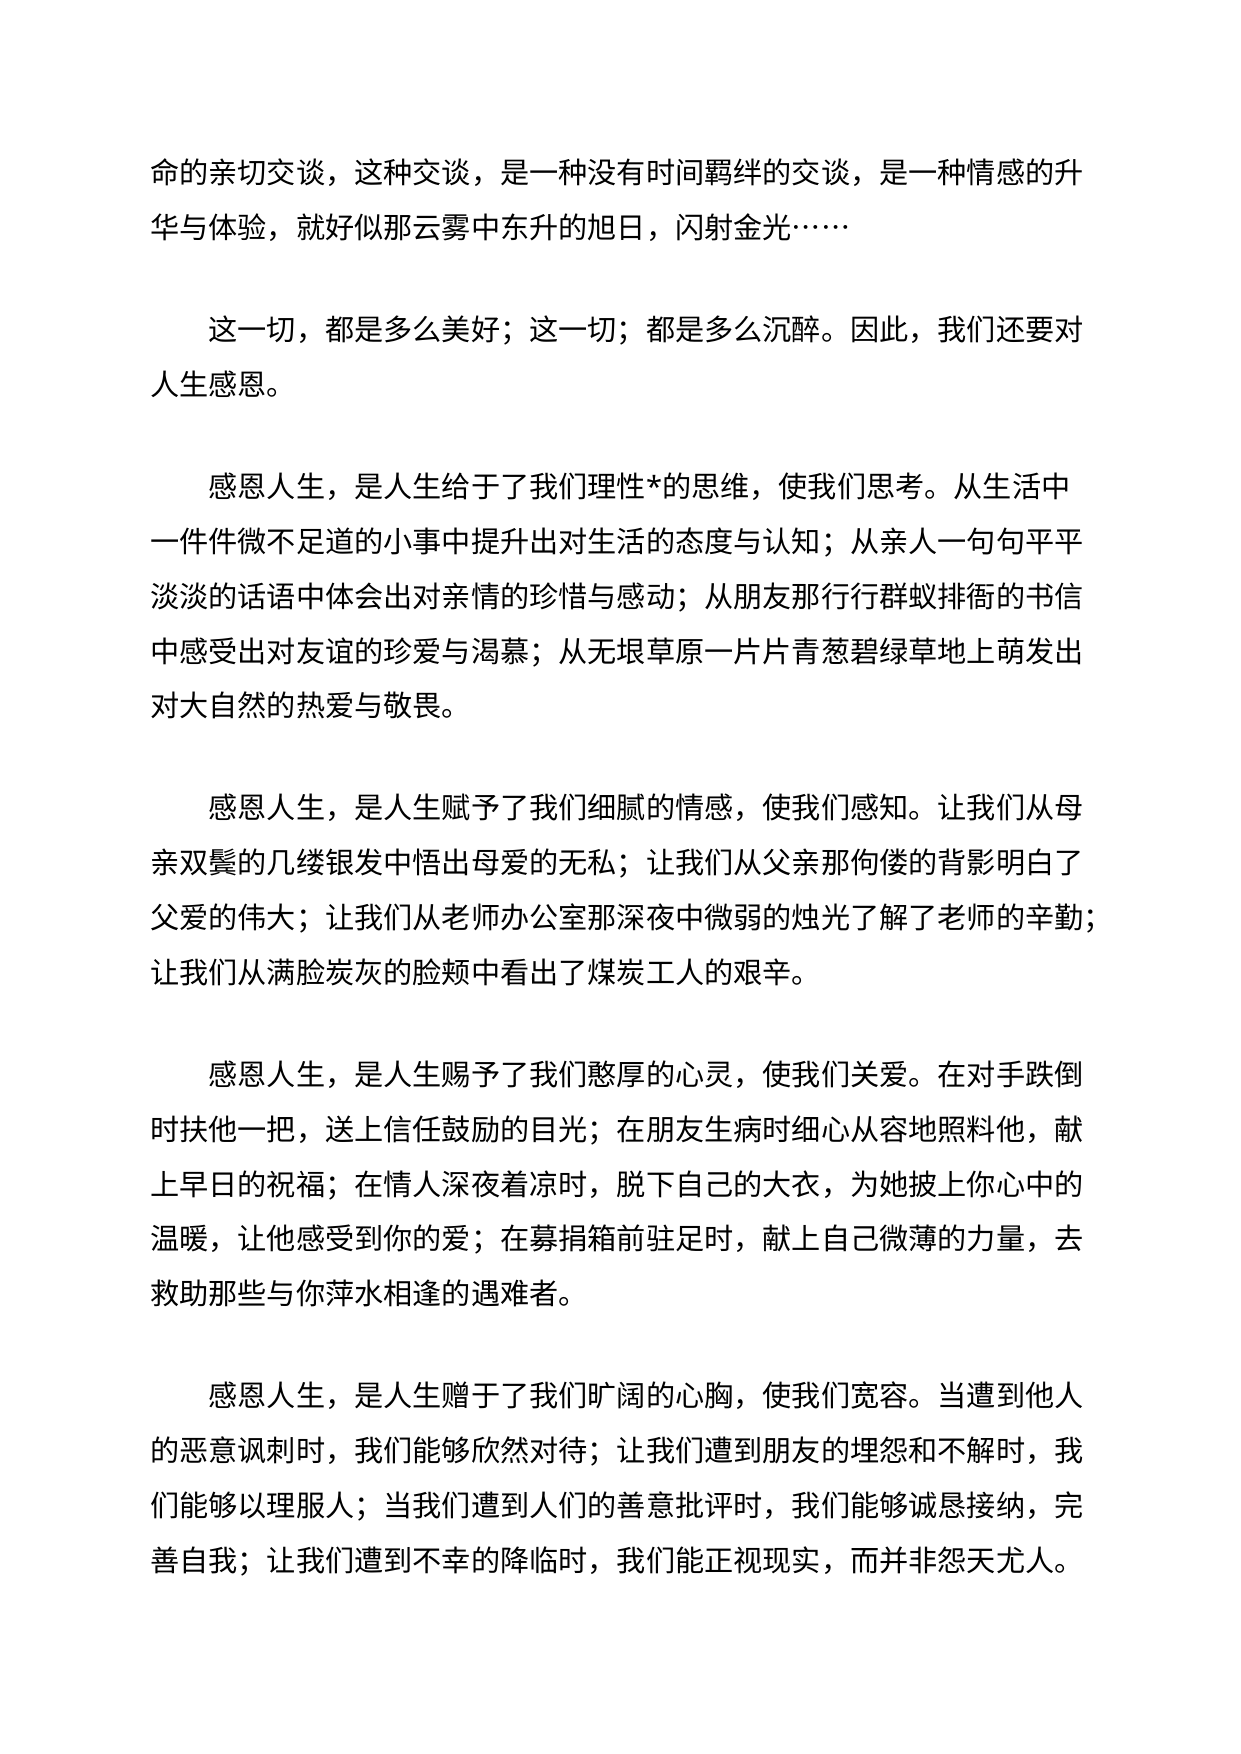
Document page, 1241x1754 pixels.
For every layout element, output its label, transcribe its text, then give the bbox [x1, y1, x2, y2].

text 感恩人生，是人生赋予了我们细腻的情感，使我们感知。让我们从母亲双鬓的几缕银发中悟出母爱的无私；让我们从父亲那佝偻的背影明白了父爱的伟大；让我们从老师办公室那深夜中微弱的烛光了解了老师的辛勤；让我们从满脸炭灰的脸颊中看出了煤炭工人的艰辛。 [150, 785, 1090, 992]
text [150, 150, 1090, 247]
text 感恩人生，是人生赠于了我们旷阔的心胸，使我们宽容。当遭到他人的恶意讽刺时，我们能够欣然对待；让我们遭到朋友的埋怨和不解时，我们能够以理服人；当我们遭到人们的善意批评时，我们能够诚恳接纳，完善自我；让我们遭到不幸的降临时，我们能正视现实，而并非怨天尤人。 [150, 1373, 1090, 1579]
text 感恩人生，是人生赐予了我们憨厚的心灵，使我们关爱。在对手跌倒时扶他一把，送上信任鼓励的目光；在朋友生病时细心从容地照料他，献上早日的祝福；在情人深夜着凉时，脱下自己的大衣，为她披上你心中的温暖，让他感受到你的爱；在募捐箱前驻足时，献上自己微薄的力量，去救助那些与你萍水相逢的遇难者。 [150, 1051, 1090, 1313]
text 感恩人生，是人生给于了我们理性*的思维，使我们思考。从生活中一件件微不足道的小事中提升出对生活的态度与认知；从亲人一句句平平淡淡的话语中体会出对亲情的珍惜与感动；从朋友那行行群蚁排衙的书信中感受出对友谊的珍爱与渴慕；从无垠草原一片片青葱碧绿草地上萌发出对大自然的热爱与敬畏。 [150, 463, 1090, 725]
text 这一切，都是多么美好；这一切；都是多么沉醉。因此，我们还要对人生感恩。 [150, 307, 1090, 404]
